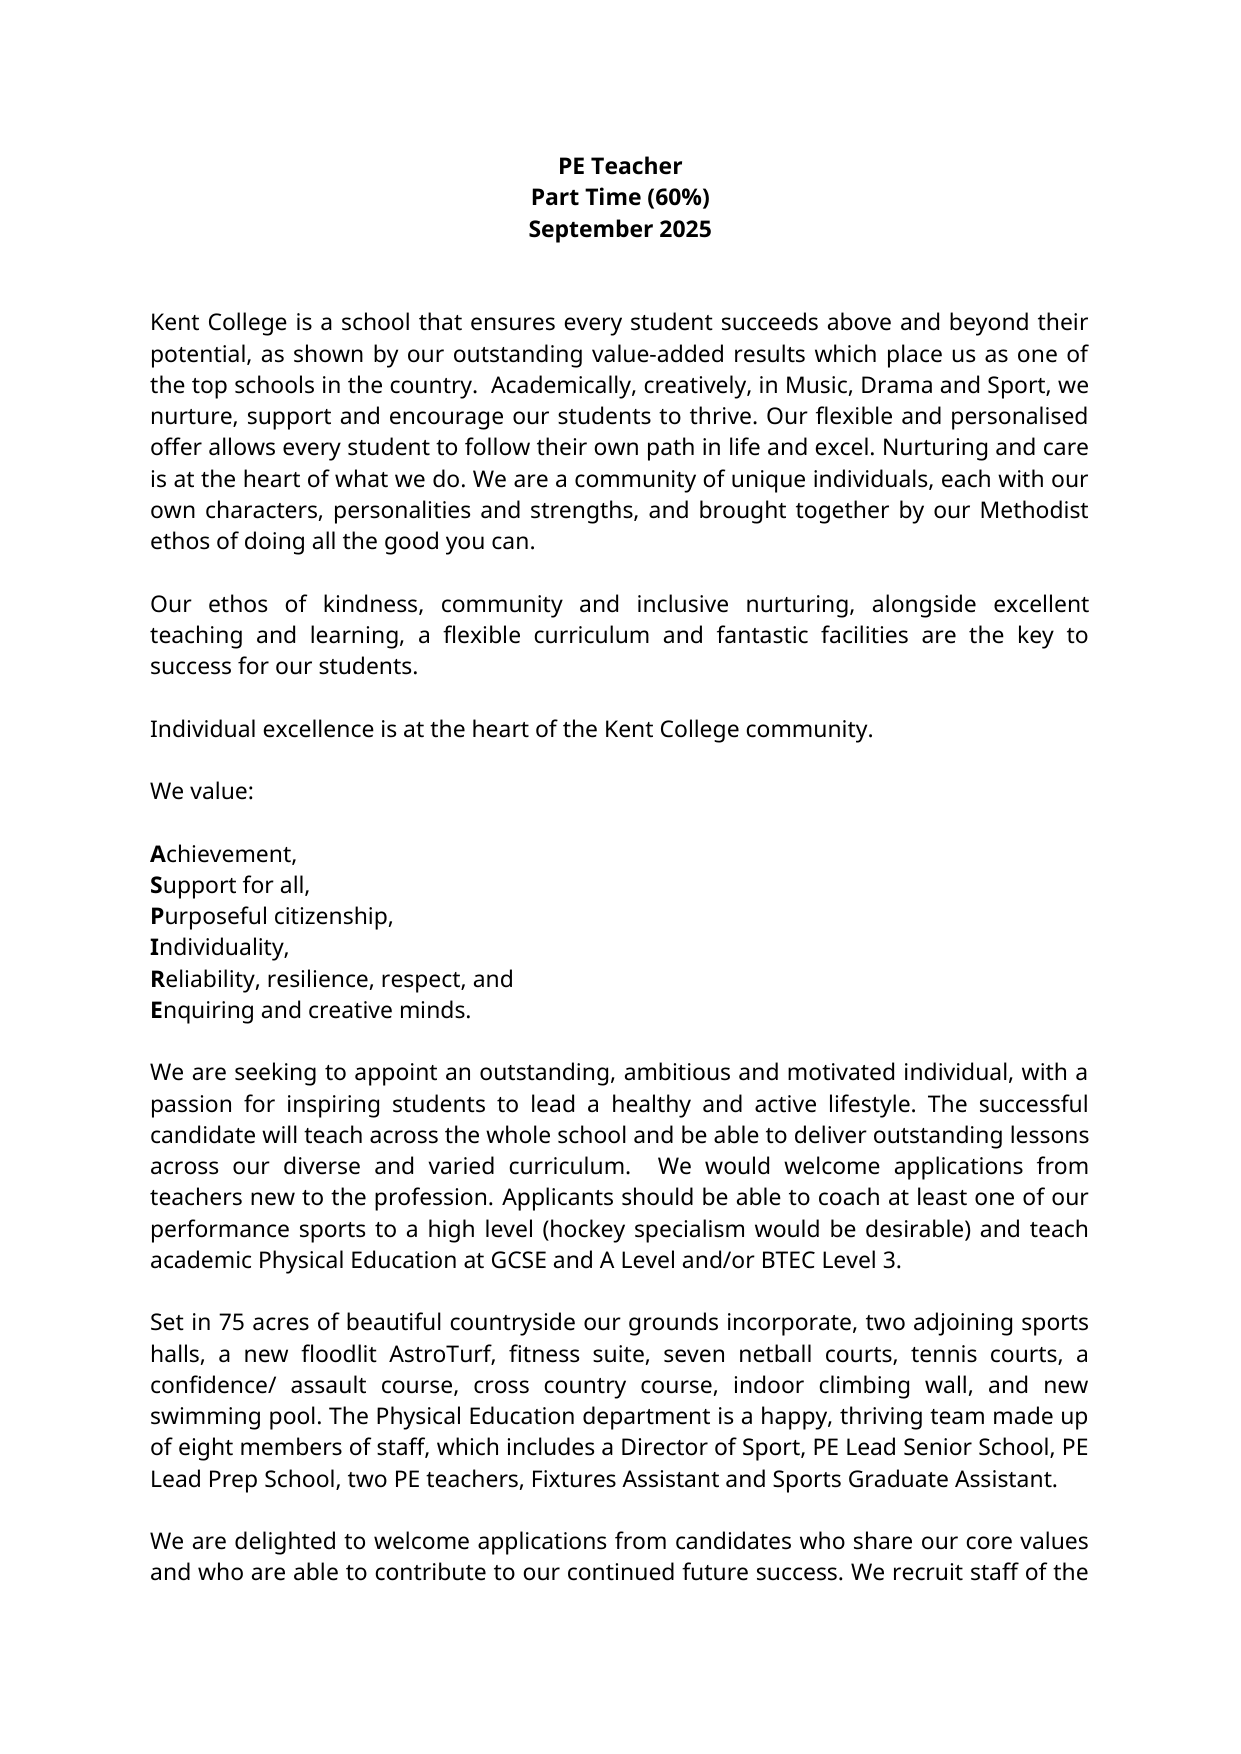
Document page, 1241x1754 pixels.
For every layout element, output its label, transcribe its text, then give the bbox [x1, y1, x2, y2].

text We are seeking to appoint an outstanding, ambitious and motivated individual, with a passion for inspiring students to lead a healthy and active lifestyle. The successful candidate will teach across the whole school and be able to deliver outstanding lessons across our diverse and varied curriculum. We would welcome applications from teachers new to the profession. Applicants should be able to coach at least one of our performance sports to a high level (hockey specialism would be desirable) and teach academic Physical Education at GCSE and A Level and/or BTEC Level 3. [150, 1056, 1090, 1275]
text Achievement, [150, 837, 1090, 869]
text PE Teacher [150, 150, 1090, 181]
text Reliability, resilience, respect, and [150, 962, 1090, 994]
text Enquiring and creative minds. [150, 994, 1090, 1025]
text Individuality, [150, 931, 1090, 962]
text Our ethos of kindness, community and inclusive nurturing, alongside excellent teaching and learning, a flexible curriculum and fantastic facilities are the key to success for our students. [150, 587, 1090, 681]
text Part Time (60%) [150, 181, 1090, 212]
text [150, 1525, 1090, 1587]
text Set in 75 acres of beautiful countryside our grounds incorporate, two adjoining sports halls, a new floodlit AstroTurf, fitness suite, seven netball courts, tennis courts, a confidence/ assault course, cross country course, indoor climbing wall, and new swimming pool. The Physical Education department is a happy, thriving team made up of eight members of staff, which includes a Director of Sport, PE Lead Senior School, PE Lead Prep School, two PE teachers, Fixtures Assistant and Sports Graduate Assistant. [150, 1306, 1090, 1494]
text Kent College is a school that ensures every student succeeds above and beyond their potential, as shown by our outstanding value-added results which place us as one of the top schools in the country. Academically, creatively, in Music, Drama and Sport, we nurture, support and encourage our students to thrive. Our flexible and personalised offer allows every student to follow their own path in life and excel. Nurturing and care is at the heart of what we do. We are a community of unique individuals, each with our own characters, personalities and strengths, and brought together by our Methodist ethos of doing all the good you can. [150, 306, 1090, 556]
text Individual excellence is at the heart of the Kent College community. [150, 712, 1090, 744]
text Support for all, [150, 869, 1090, 900]
text September 2025 [150, 212, 1090, 244]
text Purposeful citizenship, [150, 900, 1090, 931]
text We value: [150, 775, 1090, 806]
